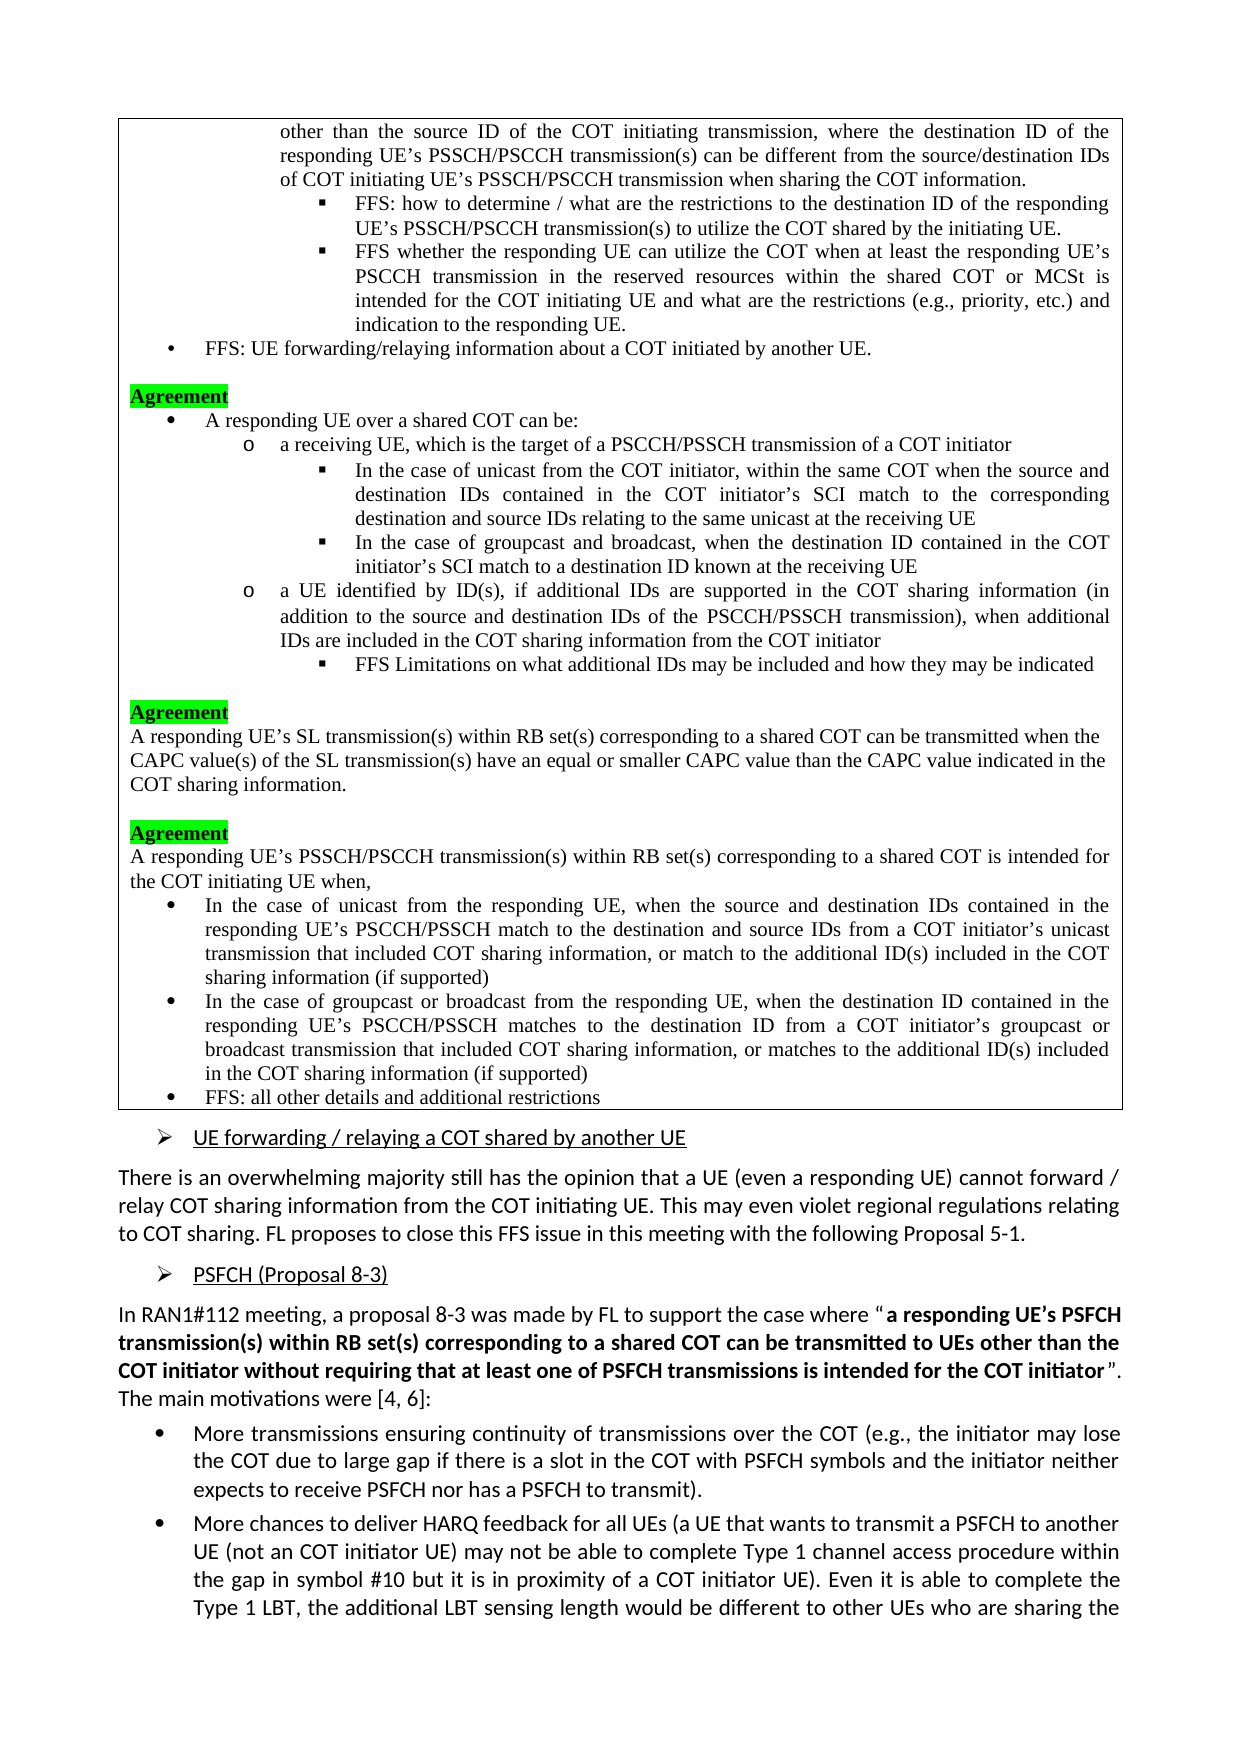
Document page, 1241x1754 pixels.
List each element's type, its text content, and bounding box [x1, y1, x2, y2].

list UE forwarding / relaying a COT shared by another UE [156, 1123, 1122, 1151]
text There is an overwhelming majority still has the opinion that a UE (even a responding UE) cannot forward / relay COT sharing information from the COT initiating UE. This may even violet regional regulations relating to COT sharing. FL proposes to close this FFS issue in this meeting with the following Proposal 5-1. [118, 1163, 1122, 1247]
list More transmissions ensuring continuity of transmissions over the COT (e.g., the initiator may lose the COT due to large gap if there is a slot in the COT with PSFCH symbols and the initiator neither expects to receive PSFCH nor has a PSFCH to transmit). [156, 1419, 1122, 1503]
list PSFCH (Proposal 8-3) [156, 1260, 1122, 1288]
text In RAN1#112 meeting, a proposal 8-3 was made by FL to support the case where “a responding UE’s PSFCH transmission(s) within RB set(s) corresponding to a shared COT can be transmitted to UEs other than the COT initiator without requiring that at least one of PSFCH transmissions is intended for the COT initiator”. The main motivations were [4, 6]: [118, 1300, 1122, 1412]
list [156, 1509, 1122, 1621]
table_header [119, 119, 1122, 1109]
